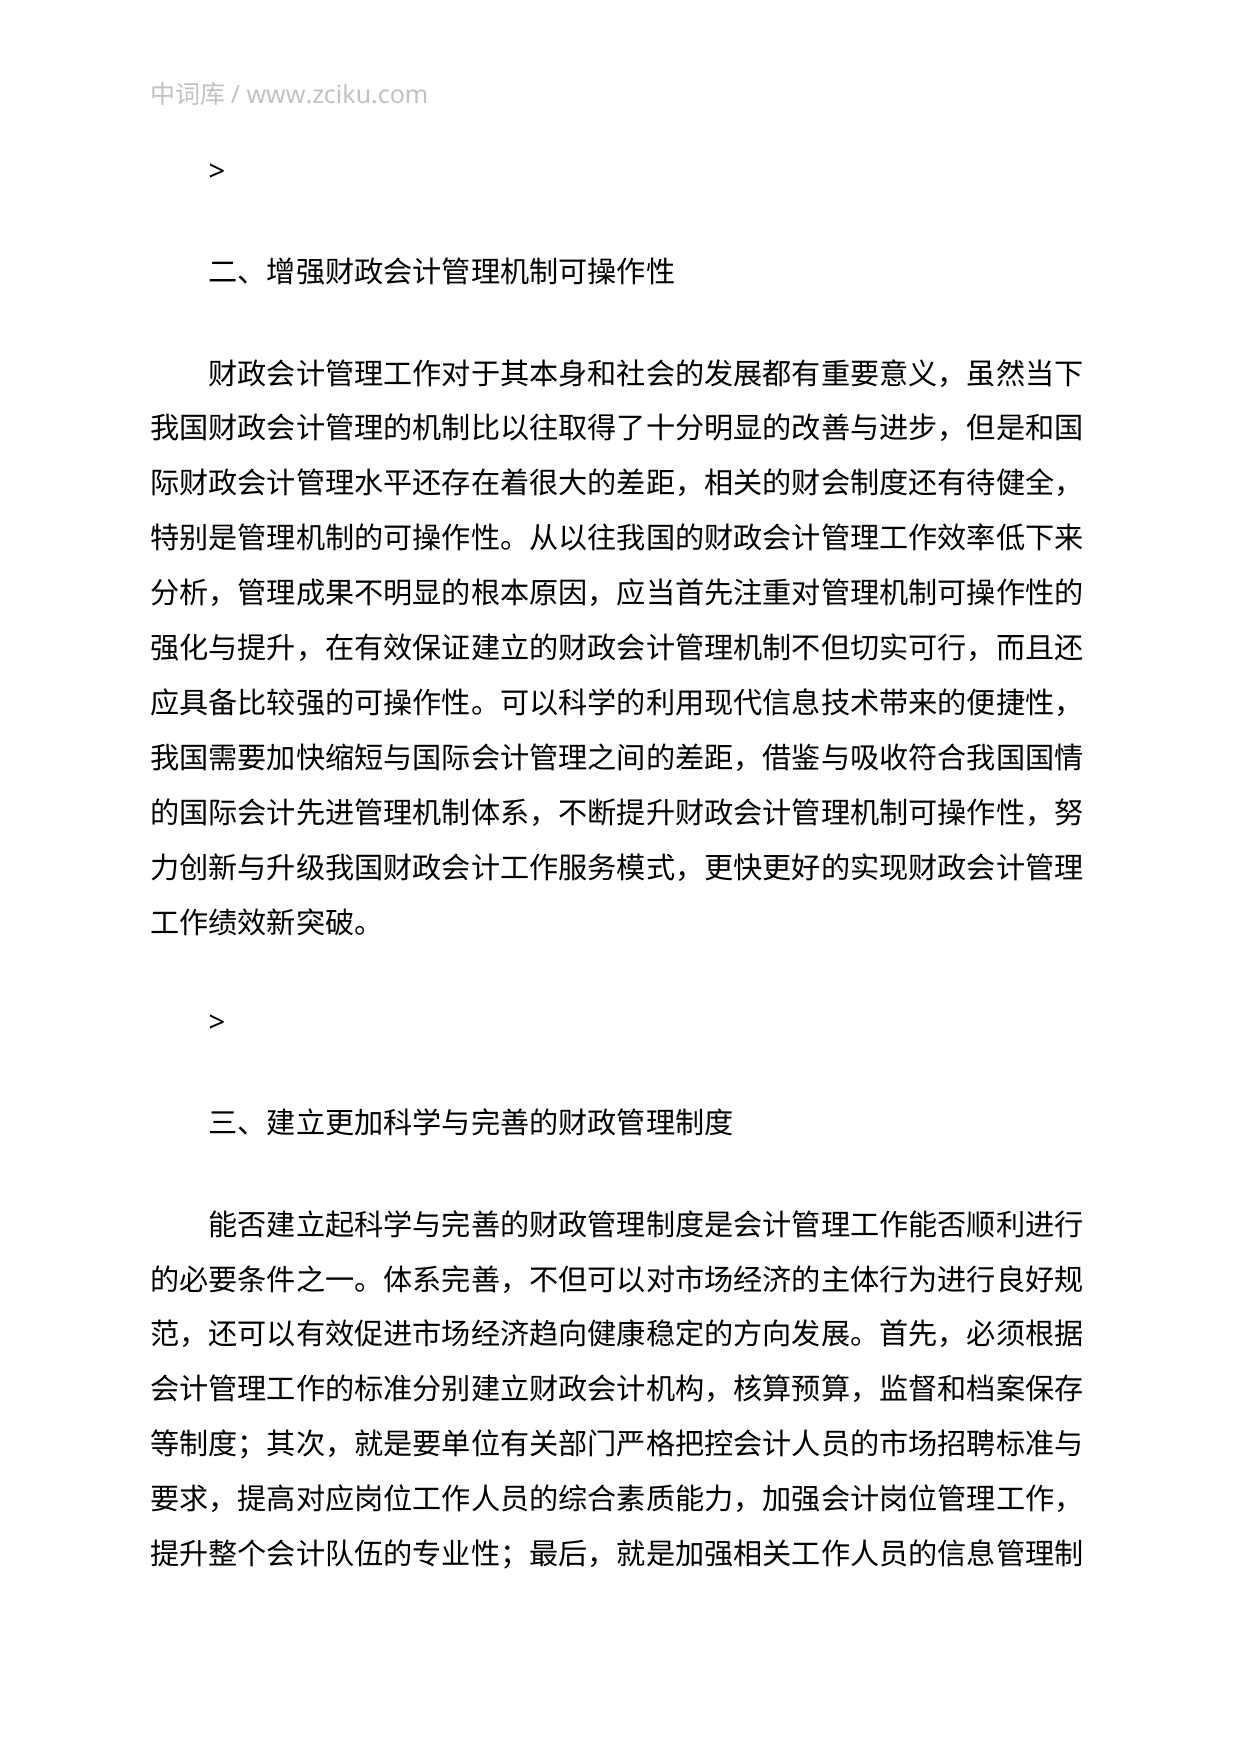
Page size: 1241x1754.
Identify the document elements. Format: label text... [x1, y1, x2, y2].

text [150, 1201, 1090, 1573]
text 三、建立更加科学与完善的财政管理制度 [150, 1099, 1090, 1142]
text 财政会计管理工作对于其本身和社会的发展都有重要意义，虽然当下我国财政会计管理的机制比以往取得了十分明显的改善与进步，但是和国际财政会计管理水平还存在着很大的差距，相关的财会制度还有待健全，特别是管理机制的可操作性。从以往我国的财政会计管理工作效率低下来分析，管理成果不明显的根本原因，应当首先注重对管理机制可操作性的强化与提升，在有效保证建立的财政会计管理机制不但切实可行，而且还应具备比较强的可操作性。可以科学的利用现代信息技术带来的便捷性，我国需要加快缩短与国际会计管理之间的差距，借鉴与吸收符合我国国情的国际会计先进管理机制体系，不断提升财政会计管理机制可操作性，努力创新与升级我国财政会计工作服务模式，更快更好的实现财政会计管理工作绩效新突破。 [150, 350, 1090, 941]
text > [150, 150, 1090, 190]
text > [150, 1001, 1090, 1041]
text 二、增强财政会计管理机制可操作性 [150, 248, 1090, 291]
